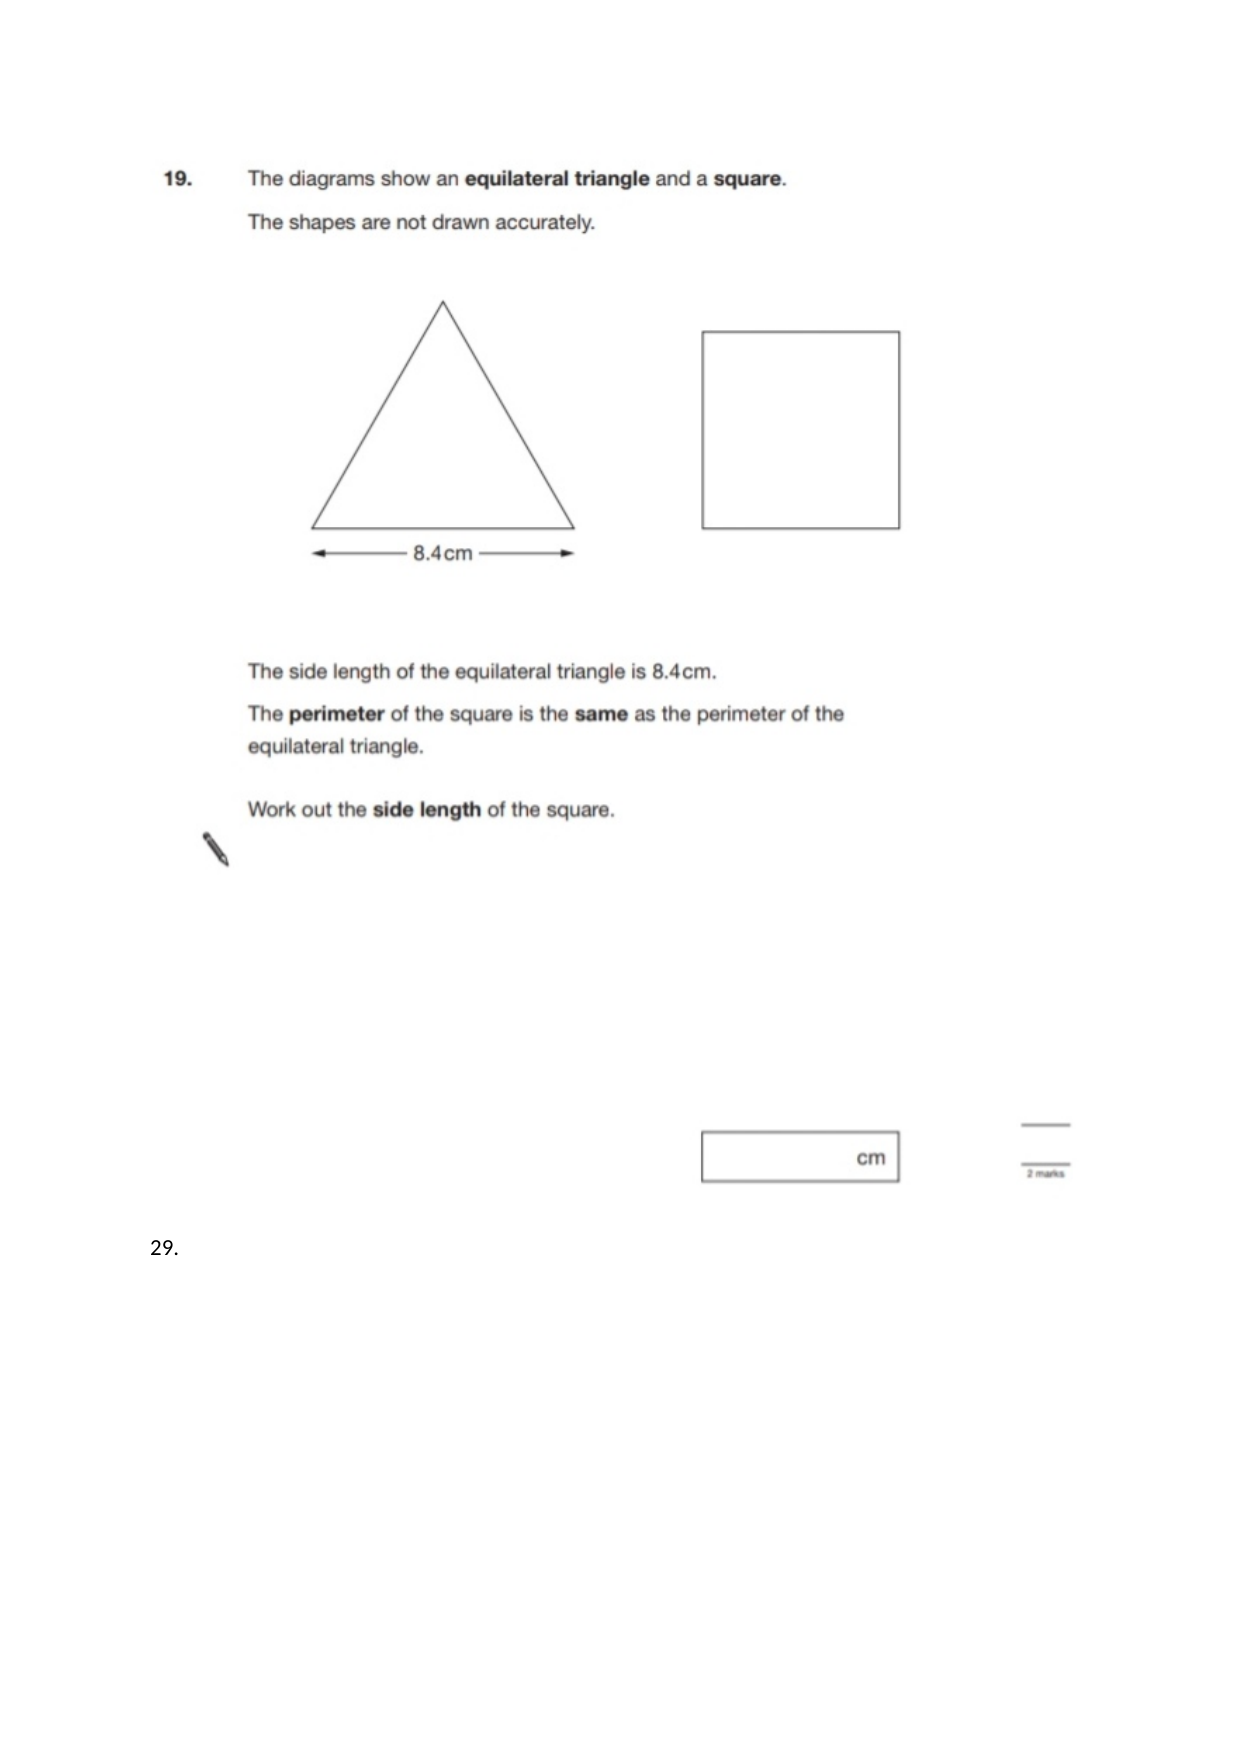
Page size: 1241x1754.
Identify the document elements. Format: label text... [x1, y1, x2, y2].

text 29. [150, 1233, 1090, 1261]
picture [150, 150, 1091, 1214]
